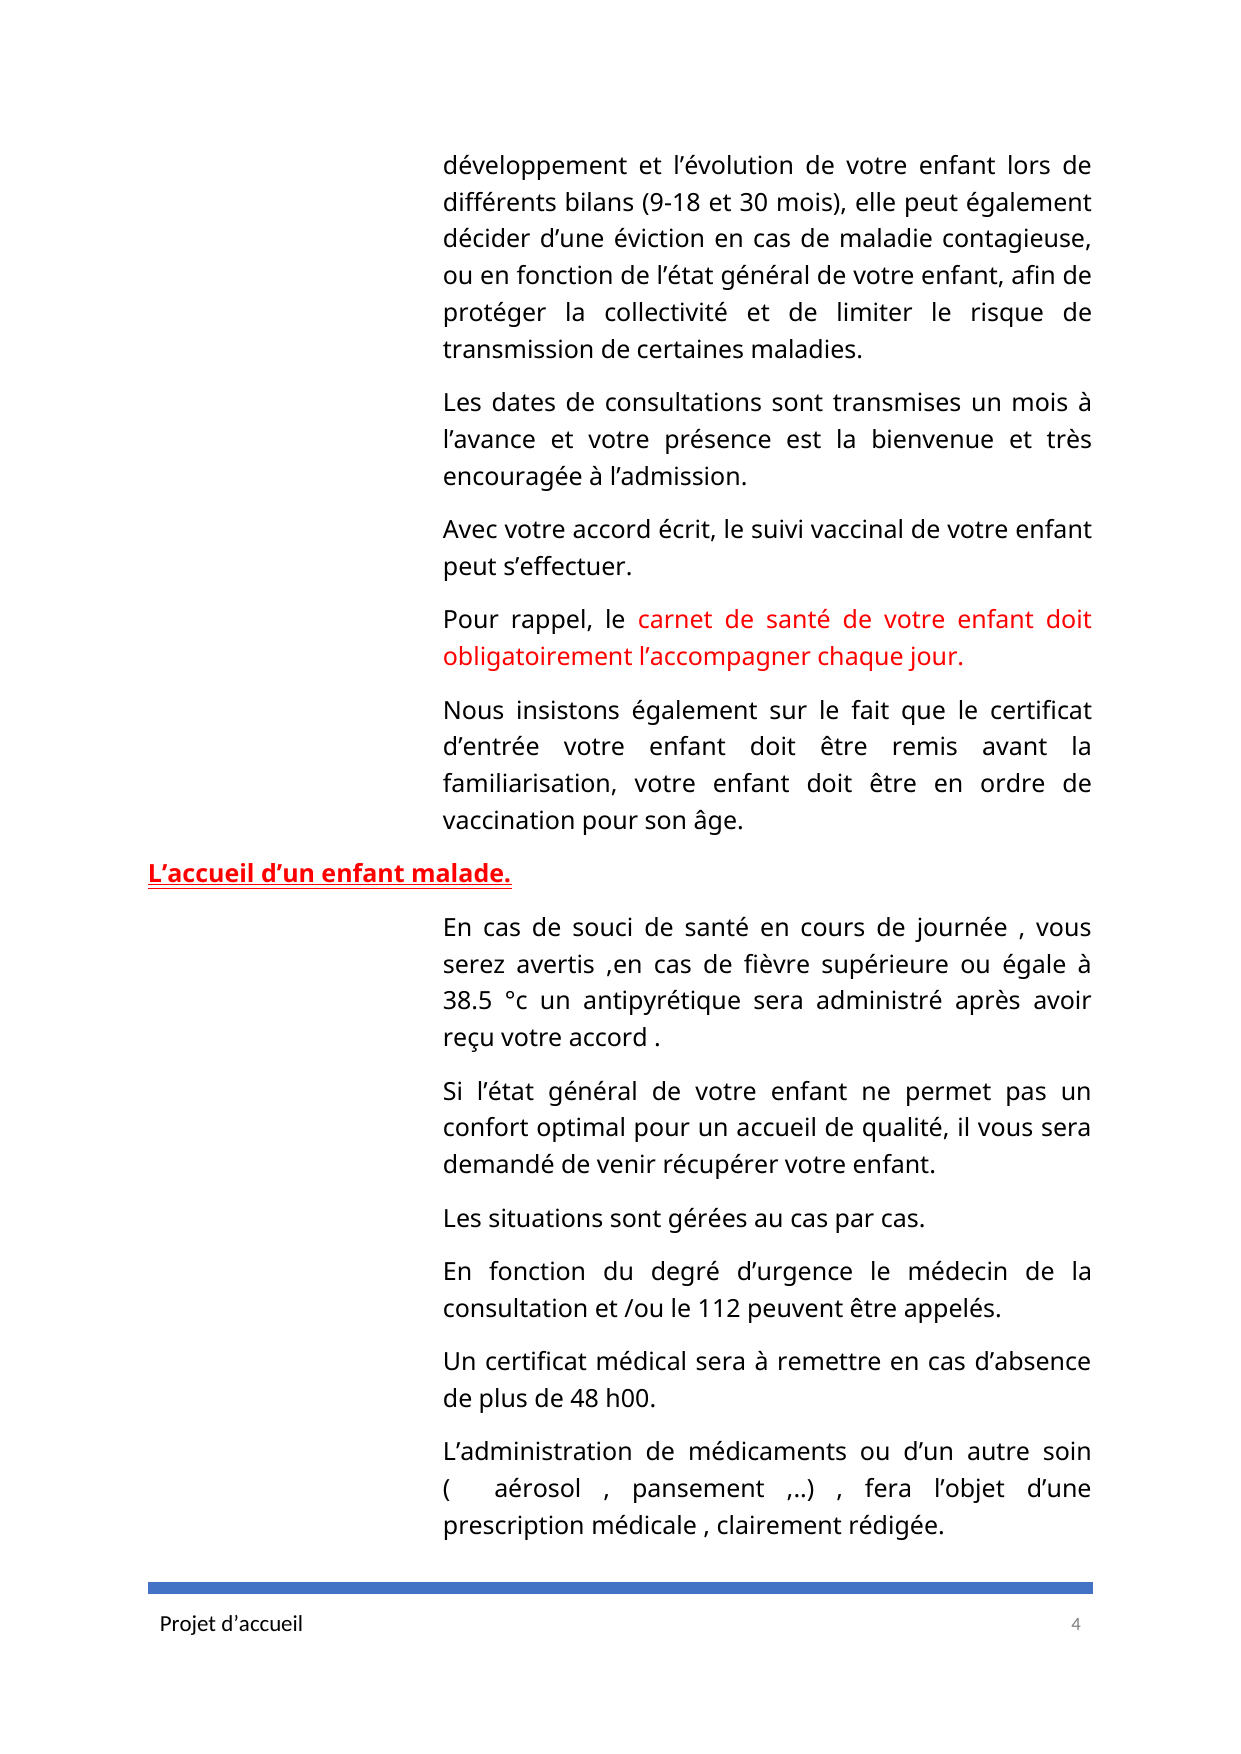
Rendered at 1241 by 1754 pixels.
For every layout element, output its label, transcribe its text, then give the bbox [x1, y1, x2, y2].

text Pour rappel, le carnet de santé de votre enfant doit obligatoirement l’accompagner chaque jour. [443, 602, 1093, 673]
text En cas de souci de santé en cours de journée , vous serez avertis ,en cas de fièvre supérieure ou égale à 38.5 °c un antipyrétique sera administré après avoir reçu votre accord . [443, 909, 1093, 1054]
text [443, 148, 1093, 366]
text En fonction du degré d’urgence le médecin de la consultation et /ou le 112 peuvent être appelés. [443, 1254, 1093, 1324]
text Un certificat médical sera à remettre en cas d’absence de plus de 48 h00. [443, 1344, 1093, 1415]
text Les dates de consultations sont transmises un mois à l’avance et votre présence est la bienvenue et très encouragée à l’admission. [443, 385, 1093, 492]
text L’accueil d’un enfant malade. [148, 856, 1093, 890]
text Nous insistons également sur le fait que le certificat d’entrée votre enfant doit être remis avant la familiarisation, votre enfant doit être en ordre de vaccination pour son âge. [443, 692, 1093, 837]
text L’administration de médicaments ou d’un autre soin ( aérosol , pansement ,..) , fera l’objet d’une prescription médicale , clairement rédigée. [443, 1434, 1093, 1542]
text Si l’état général de votre enfant ne permet pas un confort optimal pour un accueil de qualité, il vous sera demandé de venir récupérer votre enfant. [443, 1073, 1093, 1181]
text Les situations sont gérées au cas par cas. [443, 1200, 1093, 1234]
text Avec votre accord écrit, le suivi vaccinal de votre enfant peut s’effectuer. [443, 512, 1093, 583]
